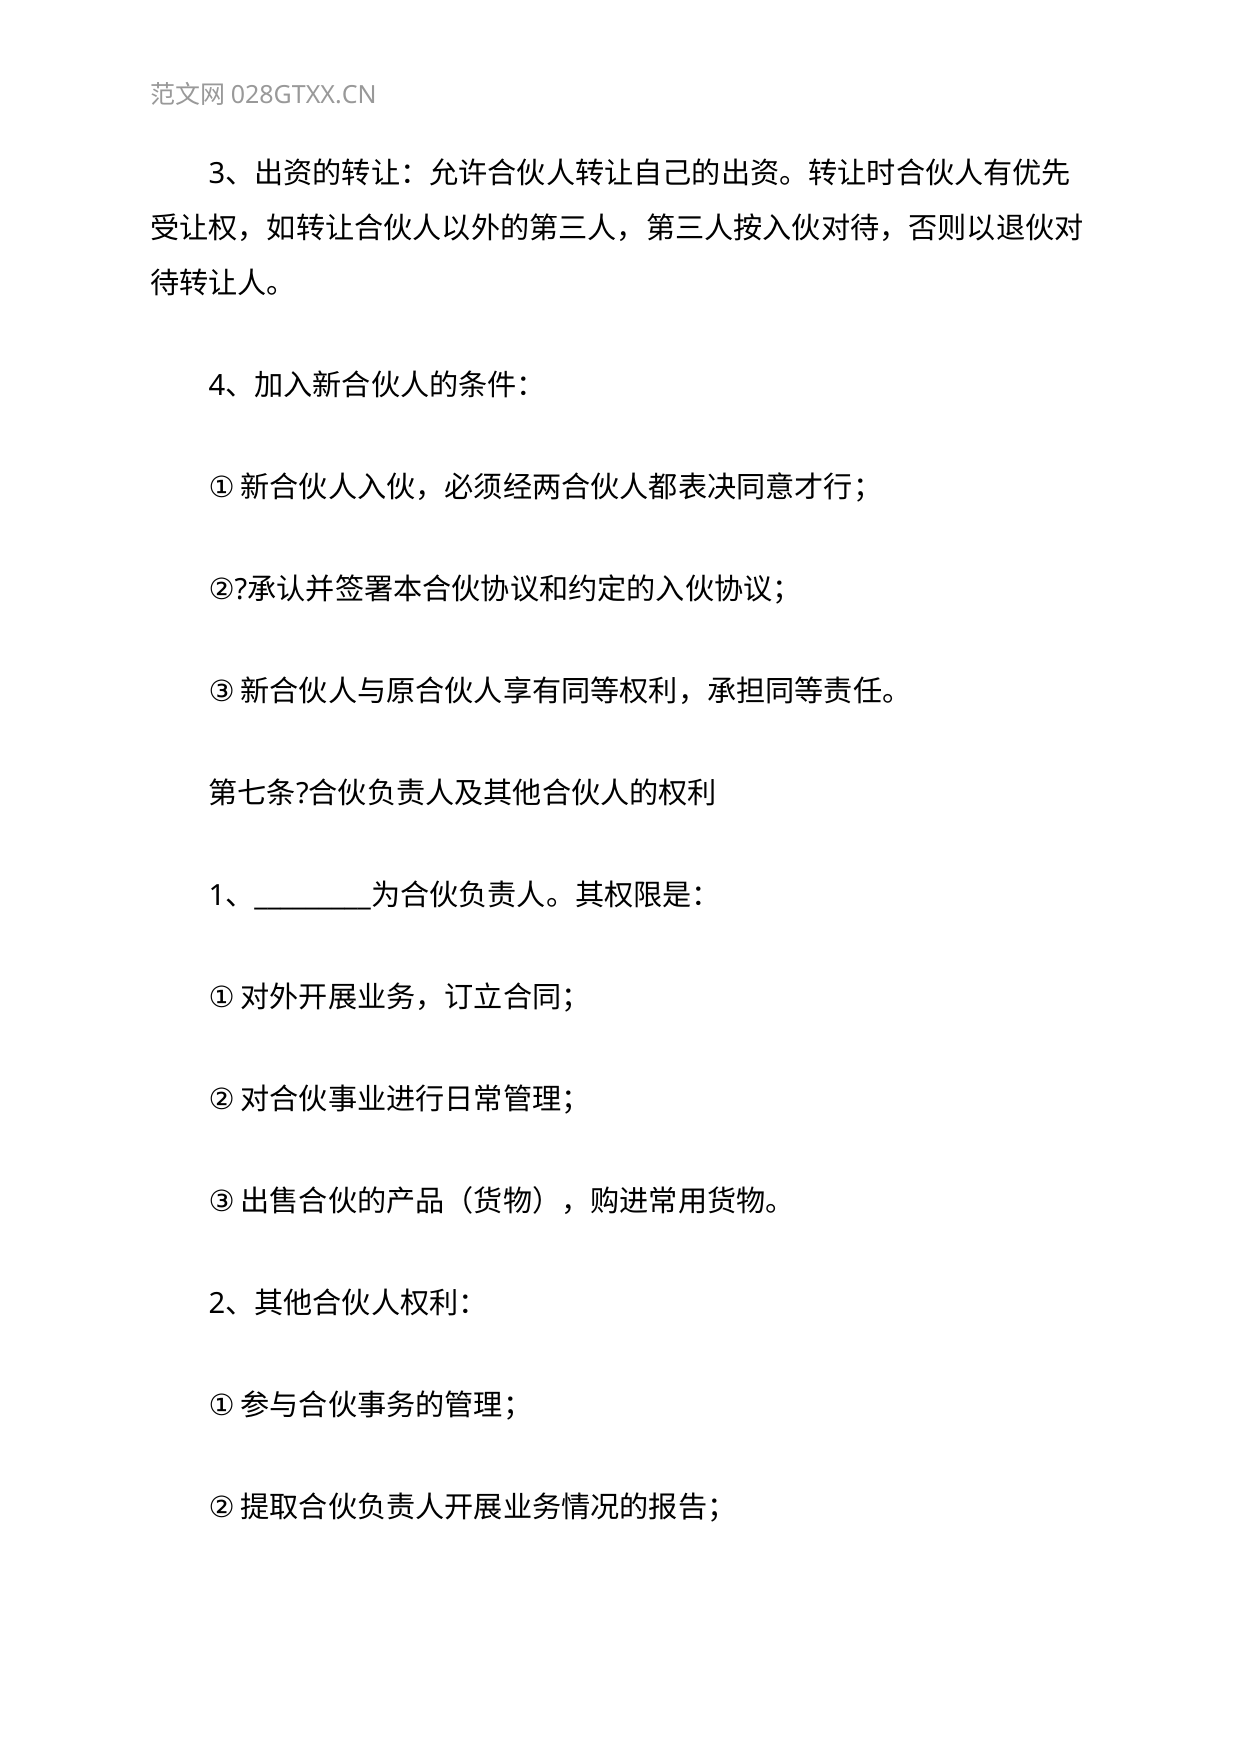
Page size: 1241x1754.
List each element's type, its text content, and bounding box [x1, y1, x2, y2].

text 1、_________为合伙负责人。其权限是： [150, 872, 1090, 914]
text ①新合伙人入伙，必须经两合伙人都表决同意才行； [150, 464, 1090, 506]
text ②对合伙事业进行日常管理； [150, 1076, 1090, 1118]
text 2、其他合伙人权利： [150, 1279, 1090, 1322]
text ②?承认并签署本合伙协议和约定的入伙协议； [150, 566, 1090, 608]
text ①参与合伙事务的管理； [150, 1381, 1090, 1424]
text 第七条?合伙负责人及其他合伙人的权利 [150, 769, 1090, 812]
text ②提取合伙负责人开展业务情况的报告； [150, 1483, 1090, 1526]
text ③新合伙人与原合伙人享有同等权利，承担同等责任。 [150, 668, 1090, 710]
text ③出售合伙的产品（货物），购进常用货物。 [150, 1177, 1090, 1220]
text 3、出资的转让：允许合伙人转让自己的出资。转让时合伙人有优先受让权，如转让合伙人以外的第三人，第三人按入伙对待，否则以退伙对待转让人。 [150, 150, 1090, 302]
text ①对外开展业务，订立合同； [150, 973, 1090, 1016]
text 4、加入新合伙人的条件： [150, 362, 1090, 404]
